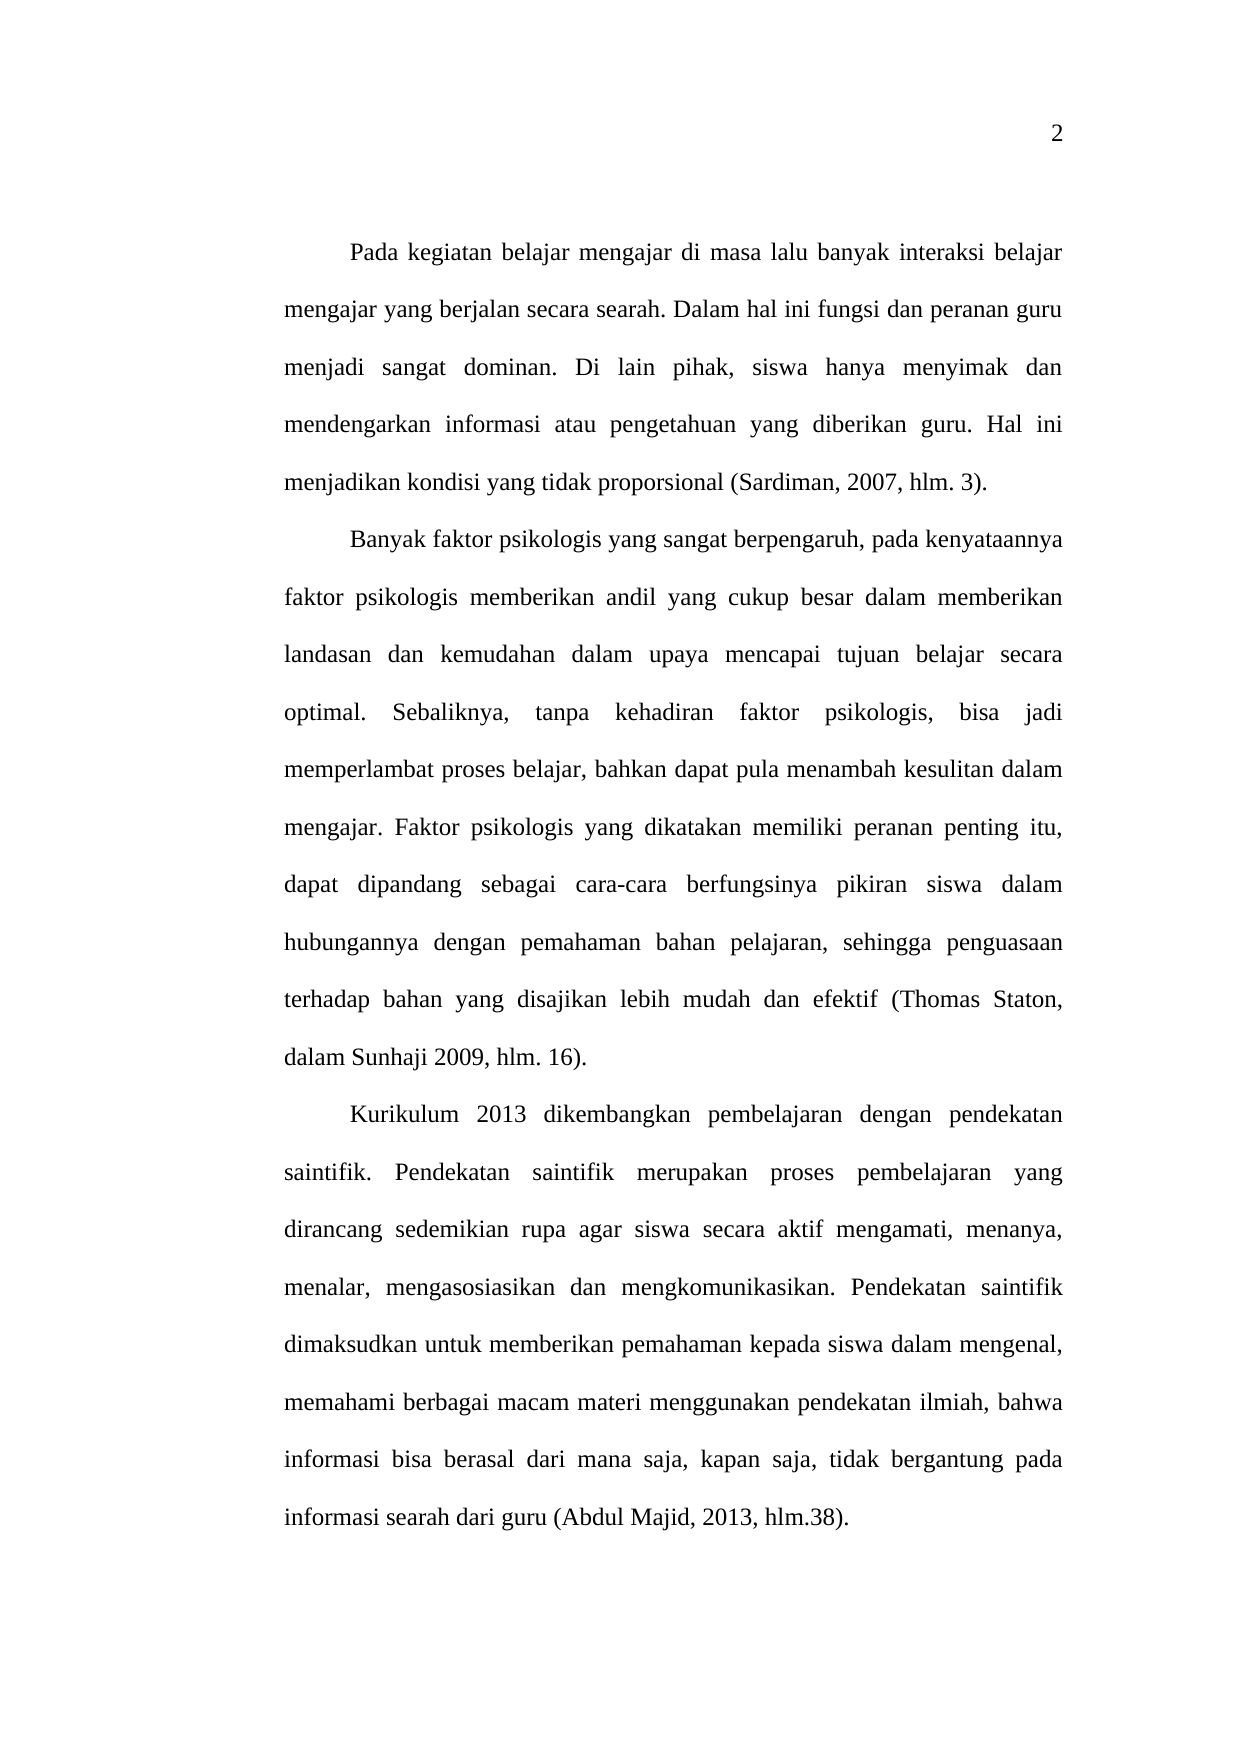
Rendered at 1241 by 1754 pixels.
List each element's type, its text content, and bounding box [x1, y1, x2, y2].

list Kurikulum 2013 dikembangkan pembelajaran dengan pendekatan saintifik. Pendekatan saintifik merupakan proses pembelajaran yang dirancang sedemikian rupa agar siswa secara aktif mengamati, menanya, menalar, mengasosiasikan dan mengkomunikasikan. Pendekatan saintifik dimaksudkan untuk memberikan pemahaman kepada siswa dalam mengenal, memahami berbagai macam materi menggunakan pendekatan ilmiah, bahwa informasi bisa berasal dari mana saja, kapan saja, tidak bergantung pada informasi searah dari guru (Abdul Majid, 2013, hlm.38). [284, 1099, 1063, 1531]
list Pada kegiatan belajar mengajar di masa lalu banyak interaksi belajar mengajar yang berjalan secara searah. Dalam hal ini fungsi dan peranan guru menjadi sangat dominan. Di lain pihak, siswa hanya menyimak dan mendengarkan informasi atau pengetahuan yang diberikan guru. Hal ini menjadikan kondisi yang tidak proporsional (Sardiman, 2007, hlm. 3). [284, 237, 1063, 496]
list Banyak faktor psikologis yang sangat berpengaruh, pada kenyataannya faktor psikologis memberikan andil yang cukup besar dalam memberikan landasan dan kemudahan dalam upaya mencapai tujuan belajar secara optimal. Sebaliknya, tanpa kehadiran faktor psikologis, bisa jadi memperlambat proses belajar, bahkan dapat pula menambah kesulitan dalam mengajar. Faktor psikologis yang dikatakan memiliki peranan penting itu, dapat dipandang sebagai cara-cara berfungsinya pikiran siswa dalam hubungannya dengan pemahaman bahan pelajaran, sehingga penguasaan terhadap bahan yang disajikan lebih mudah dan efektif (Thomas Staton, dalam Sunhaji 2009, hlm. 16). [284, 524, 1063, 1071]
